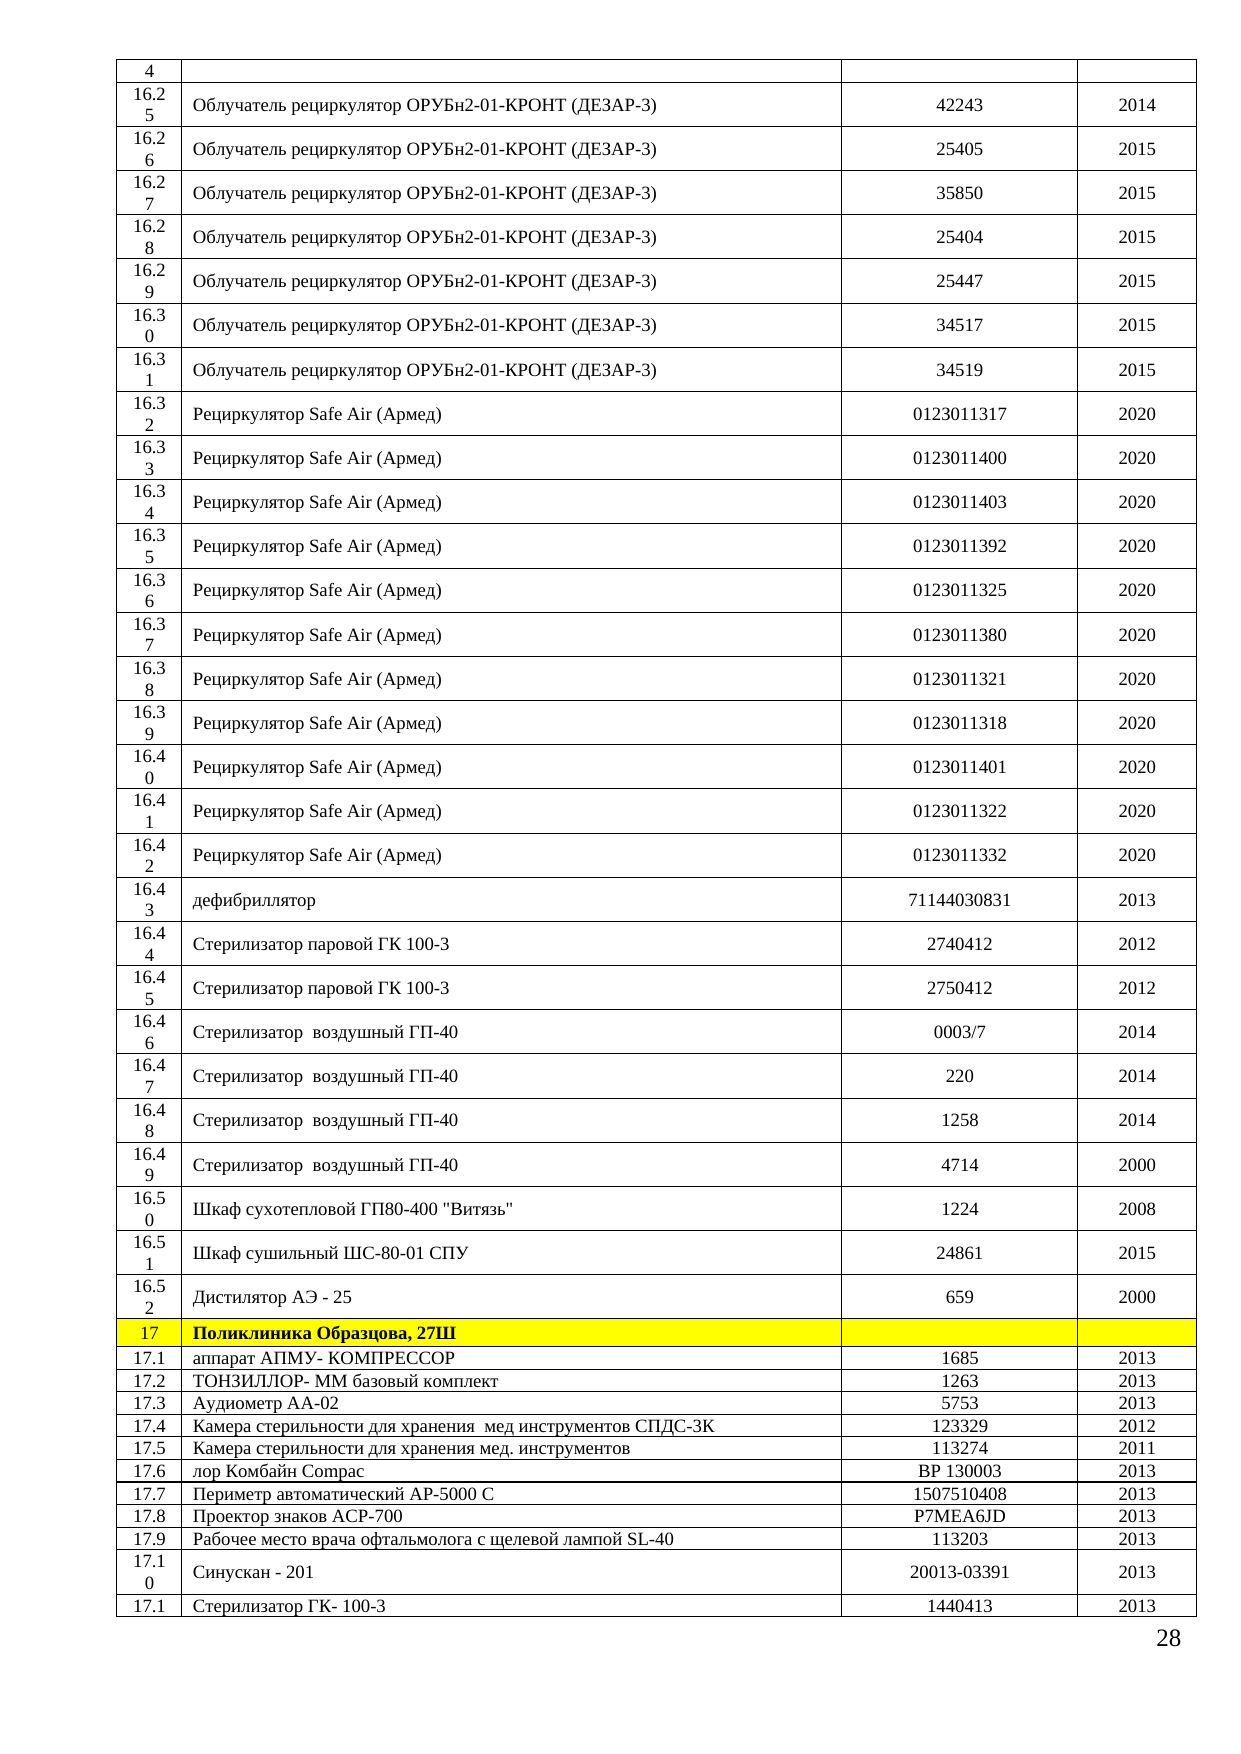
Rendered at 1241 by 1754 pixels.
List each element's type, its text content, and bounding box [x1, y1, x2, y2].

table_cell 2014 [1078, 1099, 1196, 1142]
table_cell Шкаф сухотепловой ГП80-400 "Витязь" [182, 1187, 841, 1230]
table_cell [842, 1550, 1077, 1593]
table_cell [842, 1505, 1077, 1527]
table_cell 2013 [1078, 1347, 1196, 1368]
table_cell 16.26 [117, 127, 181, 170]
table_cell 1258 [842, 1099, 1077, 1142]
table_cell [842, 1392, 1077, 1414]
table_cell 16.28 [117, 215, 181, 258]
table_cell 16.38 [117, 657, 181, 700]
table_cell 16.47 [117, 1054, 181, 1097]
table_cell 16.39 [117, 701, 181, 744]
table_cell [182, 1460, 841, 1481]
table_cell 35850 [842, 171, 1077, 214]
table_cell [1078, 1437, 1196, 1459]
table_cell 2020 [1078, 392, 1196, 435]
table_cell 16.50 [117, 1187, 181, 1230]
table_cell 16.45 [117, 966, 181, 1009]
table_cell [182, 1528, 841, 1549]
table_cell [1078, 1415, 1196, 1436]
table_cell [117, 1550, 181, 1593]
table_cell 2000 [1078, 1143, 1196, 1186]
table_cell Рециркулятор Safe Air (Армед) [182, 701, 841, 744]
table_cell 25447 [842, 259, 1077, 302]
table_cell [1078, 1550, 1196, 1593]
table_cell 2020 [1078, 834, 1196, 877]
table_cell 012З011325 [842, 569, 1077, 612]
table_cell Рециркулятор Safe Air (Армед) [182, 789, 841, 832]
table_cell 2015 [1078, 171, 1196, 214]
table_cell 2015 [1078, 1231, 1196, 1274]
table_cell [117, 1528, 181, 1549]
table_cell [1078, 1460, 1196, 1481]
table_cell 0003/7 [842, 1010, 1077, 1053]
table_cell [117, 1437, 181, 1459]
table_cell 16.43 [117, 878, 181, 921]
table_cell 24861 [842, 1231, 1077, 1274]
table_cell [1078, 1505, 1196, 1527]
table_cell 2020 [1078, 745, 1196, 788]
table_cell Рециркулятор Safe Air (Армед) [182, 613, 841, 656]
table_cell Стерилизатор воздушный ГП-40 [182, 1099, 841, 1142]
table_cell 16.33 [117, 436, 181, 479]
table_cell 012З011403 [842, 480, 1077, 523]
table_cell 012З011392 [842, 524, 1077, 567]
table_cell 34517 [842, 304, 1077, 347]
table_cell Облучатель рециркулятор ОРУБн2-01-КРОНТ (ДЕЗАР-3) [182, 304, 841, 347]
table_cell 012З011380 [842, 613, 1077, 656]
table_cell 25405 [842, 127, 1077, 170]
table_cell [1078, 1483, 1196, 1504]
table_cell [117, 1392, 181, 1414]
table_cell 012З011400 [842, 436, 1077, 479]
table_cell 16.49 [117, 1143, 181, 1186]
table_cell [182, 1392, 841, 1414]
table_cell 2013 [1078, 1370, 1196, 1391]
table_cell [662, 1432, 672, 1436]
table_cell 2012 [1078, 966, 1196, 1009]
table_cell 012З011332 [842, 834, 1077, 877]
table_cell 1685 [842, 1347, 1077, 1368]
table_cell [182, 171, 841, 214]
table_cell 16.31 [117, 348, 181, 391]
table_cell 16.25 [117, 83, 181, 126]
table_cell Облучатель рециркулятор ОРУБн2-01-КРОНТ (ДЕЗАР-3) [182, 259, 841, 302]
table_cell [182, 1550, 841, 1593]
table_cell Стерилизатор воздушный ГП-40 [182, 1054, 841, 1097]
table_cell 16.27 [117, 171, 181, 214]
table_cell 2008 [1078, 1187, 1196, 1230]
table_cell Дистилятор АЭ - 25 [182, 1275, 841, 1318]
table_cell 1263 [842, 1370, 1077, 1391]
table_cell 2000 [1078, 1275, 1196, 1318]
table_cell 16.44 [117, 922, 181, 965]
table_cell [182, 83, 841, 126]
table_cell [182, 215, 841, 258]
table_cell Стерилизатор воздушный ГП-40 [182, 1143, 841, 1186]
table_cell [1078, 1319, 1196, 1346]
table_cell 17.2 [117, 1370, 181, 1391]
table_cell ТОНЗИЛЛОР- ММ базовый комплект [182, 1370, 841, 1391]
table_cell 16.51 [117, 1231, 181, 1274]
table_cell 2013 [1078, 878, 1196, 921]
table_cell 42243 [842, 83, 1077, 126]
table_cell 012З011322 [842, 789, 1077, 832]
table_cell Рециркулятор Safe Air (Армед) [182, 524, 841, 567]
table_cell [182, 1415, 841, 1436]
table_cell 34519 [842, 348, 1077, 391]
table_cell 4714 [842, 1143, 1077, 1186]
table_cell Стерилизатор паровой ГК 100-3 [182, 966, 841, 1009]
table_cell 16.40 [117, 745, 181, 788]
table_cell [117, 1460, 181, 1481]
table_cell 16.36 [117, 569, 181, 612]
table_cell 2014 [1078, 1054, 1196, 1097]
table_cell 2014 [1078, 60, 1196, 82]
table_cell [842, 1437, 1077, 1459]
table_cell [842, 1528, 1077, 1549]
table_cell 17.1 [117, 1347, 181, 1368]
table_cell Рециркулятор Safe Air (Армед) [182, 569, 841, 612]
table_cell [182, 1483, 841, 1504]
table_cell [182, 127, 841, 170]
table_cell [182, 60, 841, 82]
table_cell Рециркулятор Safe Air (Армед) [182, 657, 841, 700]
table_cell дефибриллятор [182, 878, 841, 921]
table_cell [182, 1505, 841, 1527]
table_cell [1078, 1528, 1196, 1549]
table_cell 2015 [1078, 215, 1196, 258]
table_cell 16.30 [117, 304, 181, 347]
table_cell 2020 [1078, 524, 1196, 567]
table_cell 012З011317 [842, 392, 1077, 435]
table_cell 659 [842, 1275, 1077, 1318]
table_cell Рециркулятор Safe Air (Армед) [182, 436, 841, 479]
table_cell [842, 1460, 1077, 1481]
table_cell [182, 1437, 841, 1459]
table_cell 2020 [1078, 436, 1196, 479]
table_cell 2020 [1078, 701, 1196, 744]
table_cell 16.52 [117, 1275, 181, 1318]
table_cell 16.34 [117, 480, 181, 523]
table_cell Рециркулятор Safe Air (Армед) [182, 392, 841, 435]
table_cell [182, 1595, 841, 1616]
table_cell 16.42 [117, 834, 181, 877]
table_cell 16.29 [117, 259, 181, 302]
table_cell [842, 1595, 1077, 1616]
table_cell Рециркулятор Safe Air (Армед) [182, 834, 841, 877]
table_cell 2015 [1078, 127, 1196, 170]
table_cell 2015 [1078, 259, 1196, 302]
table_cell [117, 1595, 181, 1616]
table_cell 2020 [1078, 613, 1196, 656]
table_cell 16.35 [117, 524, 181, 567]
table_cell 2012 [1078, 922, 1196, 965]
table_cell 16.46 [117, 1010, 181, 1053]
table_cell 012З011321 [842, 657, 1077, 700]
table_cell 2020 [1078, 789, 1196, 832]
table_cell 012З011401 [842, 745, 1077, 788]
table_cell 16.32 [117, 392, 181, 435]
table_cell 012З011318 [842, 701, 1077, 744]
table_cell Стерилизатор воздушный ГП-40 [182, 1010, 841, 1053]
table_cell Рециркулятор Safe Air (Армед) [182, 745, 841, 788]
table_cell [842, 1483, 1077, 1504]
table_cell Стерилизатор паровой ГК 100-3 [182, 922, 841, 965]
table_cell 16.24 [117, 60, 181, 82]
table_cell 2740412 [842, 922, 1077, 965]
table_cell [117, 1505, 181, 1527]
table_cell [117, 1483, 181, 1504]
table_cell 2020 [1078, 569, 1196, 612]
table_cell 16.48 [117, 1099, 181, 1142]
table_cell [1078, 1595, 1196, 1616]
table_cell Поликлиника Образцова, 27Ш [182, 1319, 841, 1346]
table_cell 1224 [842, 1187, 1077, 1230]
table_cell 2015 [1078, 348, 1196, 391]
table_cell 2020 [1078, 657, 1196, 700]
table_cell Облучатель рециркулятор ОРУБн2-01-КРОНТ (ДЕЗАР-3) [182, 348, 841, 391]
table_cell Рециркулятор Safe Air (Армед) [182, 480, 841, 523]
table_cell 16.41 [117, 789, 181, 832]
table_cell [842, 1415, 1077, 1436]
table_cell аппарат АПМУ- КОМПРЕССОР [182, 1347, 841, 1368]
table_cell Шкаф сушильный ШС-80-01 СПУ [182, 1231, 841, 1274]
table_cell 2750412 [842, 966, 1077, 1009]
table_cell 2015 [1078, 304, 1196, 347]
table_cell 25404 [842, 215, 1077, 258]
table_cell 17 [117, 1319, 181, 1346]
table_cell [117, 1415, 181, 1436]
table_cell 2014 [1078, 83, 1196, 126]
table_cell 2020 [1078, 480, 1196, 523]
table_cell 16.37 [117, 613, 181, 656]
table_cell 220 [842, 1054, 1077, 1097]
table_cell 2014 [1078, 1010, 1196, 1053]
table_cell 40950 [842, 60, 1077, 82]
table_cell 71144030831 [842, 878, 1077, 921]
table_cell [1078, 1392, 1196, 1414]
table_cell [842, 1319, 1077, 1346]
